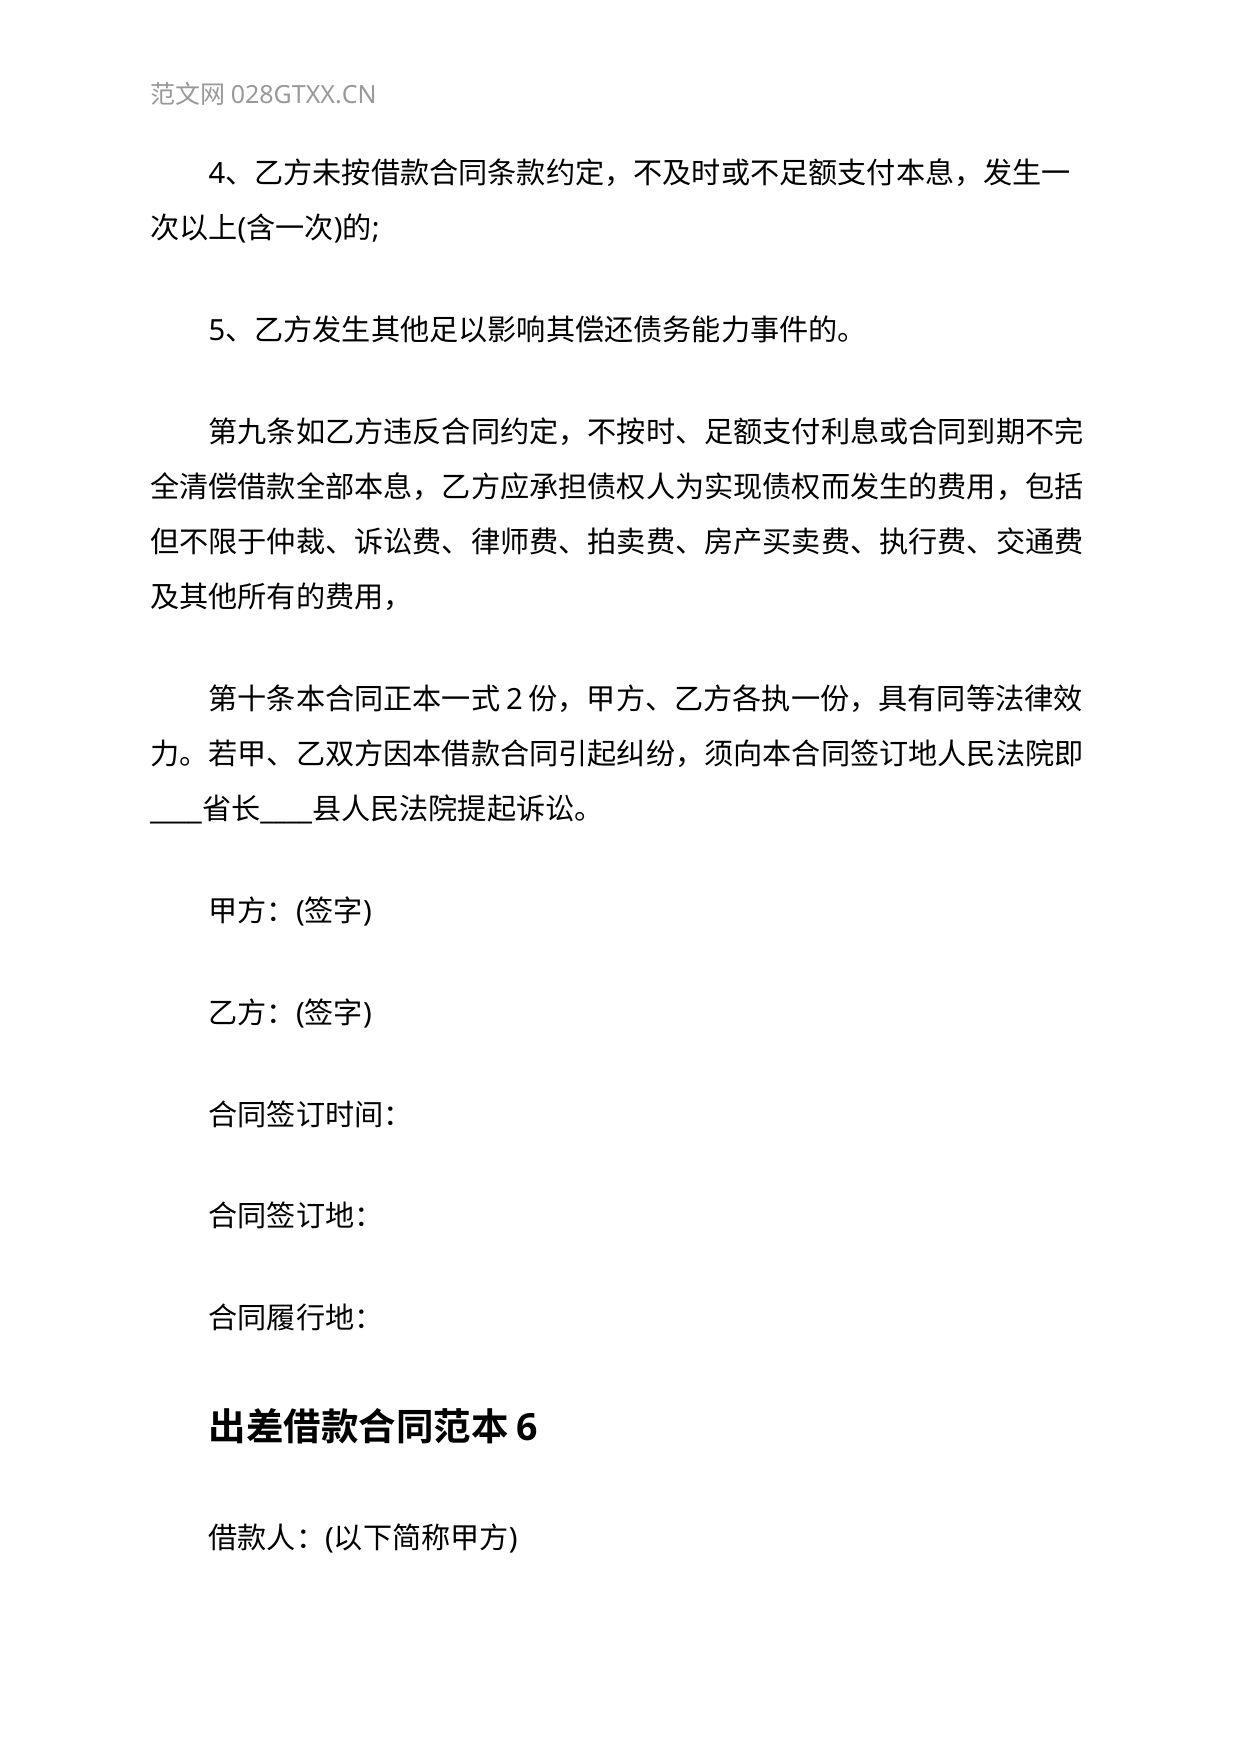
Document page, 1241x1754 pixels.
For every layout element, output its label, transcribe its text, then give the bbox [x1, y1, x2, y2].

text 4、乙方未按借款合同条款约定，不及时或不足额支付本息，发生一次以上(含一次)的; [150, 150, 1090, 247]
text 合同履行地： [150, 1295, 1090, 1337]
text 5、乙方发生其他足以影响其偿还债务能力事件的。 [150, 307, 1090, 349]
text 甲方：(签字) [150, 887, 1090, 930]
text 合同签订时间： [150, 1091, 1090, 1133]
text 合同签订地： [150, 1193, 1090, 1235]
text 第九条如乙方违反合同约定，不按时、足额支付利息或合同到期不完全清偿借款全部本息，乙方应承担债权人为实现债权而发生的费用，包括但不限于仲裁、诉讼费、律师费、拍卖费、房产买卖费、执行费、交通费及其他所有的费用， [150, 409, 1090, 616]
text 借款人：(以下简称甲方) [150, 1514, 1090, 1557]
text 出差借款合同范本6 [150, 1397, 1090, 1451]
text 第十条本合同正本一式2份，甲方、乙方各执一份，具有同等法律效力。若甲、乙双方因本借款合同引起纠纷，须向本合同签订地人民法院即____省长____县人民法院提起诉讼。 [150, 675, 1090, 828]
text 乙方：(签字) [150, 989, 1090, 1032]
